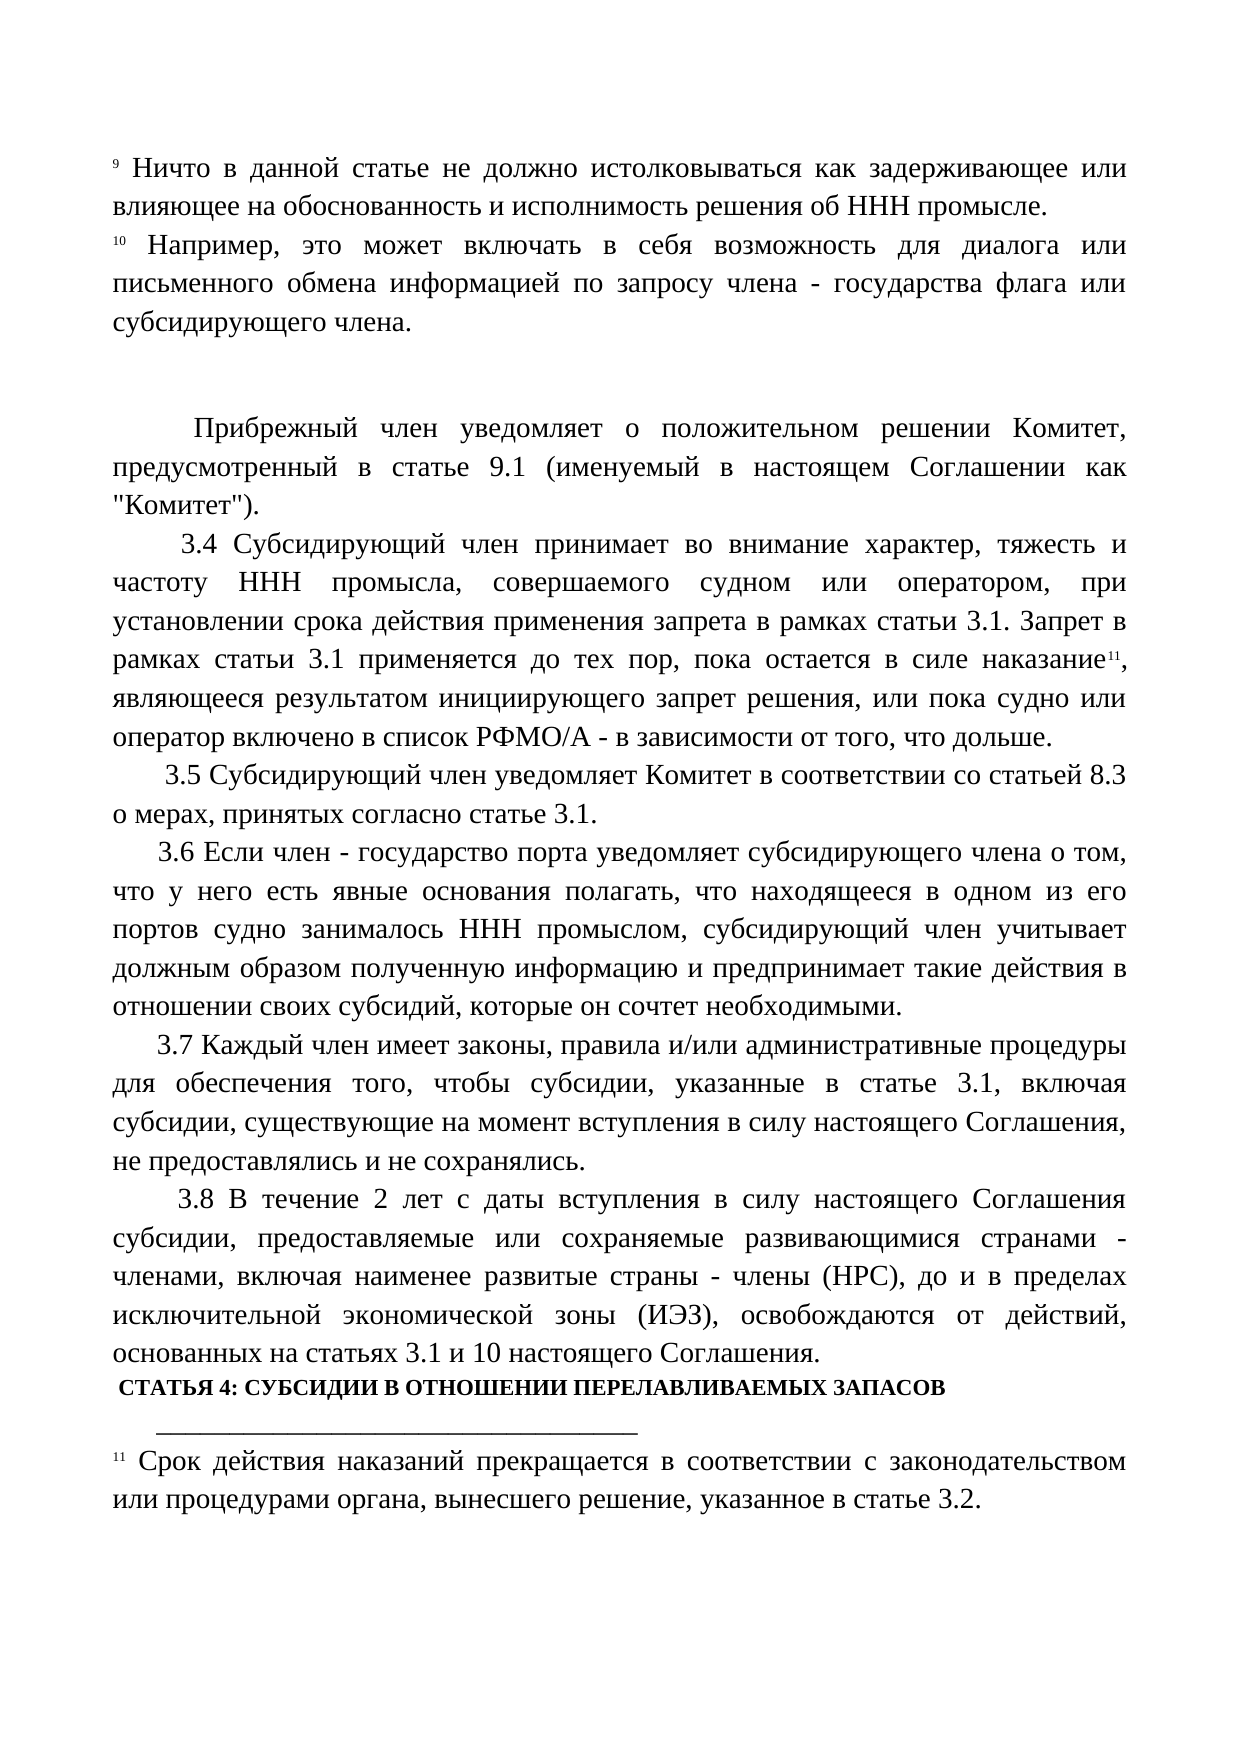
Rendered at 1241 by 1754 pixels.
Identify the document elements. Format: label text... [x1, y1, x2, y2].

text 3.7 Каждый член имеет законы, правила и/или административные процедуры для обеспечения того, чтобы субсидии, указанные в статье 3.1, включая субсидии, существующие на момент вступления в силу настоящего Соглашения, не предоставлялись и не сохранялись. [112, 1027, 1128, 1176]
text Прибрежный член уведомляет о положительном решении Комитет, предусмотренный в статье 9.1 (именуемый в настоящем Соглашении как "Комитет"). [112, 410, 1128, 521]
text 10 Например, это может включать в себя возможность для диалога или письменного обмена информацией по запросу члена - государства флага или субсидирующего члена. [112, 227, 1128, 338]
text 3.4 Субсидирующий член принимает во внимание характер, тяжесть и частоту ННН промысла, совершаемого судном или оператором, при установлении срока действия применения запрета в рамках статьи 3.1. Запрет в рамках статьи 3.1 применяется до тех пор, пока остается в силе наказание11, являющееся результатом инициирующего запрет решения, или пока судно или оператор включено в список РФМО/А - в зависимости от того, что дольше. [112, 526, 1128, 752]
text _________________________________ [112, 1404, 1128, 1438]
text 11 Срок действия наказаний прекращается в соответствии с законодательством или процедурами органа, вынесшего решение, указанное в статье 3.2. [112, 1443, 1128, 1515]
text 9 Ничто в данной статье не должно истолковываться как задерживающее или влияющее на обоснованность и исполнимость решения об ННН промысле. [112, 150, 1128, 222]
text 3.8 В течение 2 лет с даты вступления в силу настоящего Соглашения субсидии, предоставляемые или сохраняемые развивающимися странами - членами, включая наименее развитые страны - члены (НРС), до и в пределах исключительной экономической зоны (ИЭЗ), освобождаются от действий, основанных на статьях 3.1 и 10 настоящего Соглашения. [112, 1181, 1128, 1369]
text СТАТЬЯ 4: СУБСИДИИ В ОТНОШЕНИИ ПЕРЕЛАВЛИВАЕМЫХ ЗАПАСОВ [112, 1374, 1128, 1400]
text 3.5 Субсидирующий член уведомляет Комитет в соответствии со статьей 8.3 о мерах, принятых согласно статье 3.1. [112, 757, 1128, 829]
text 3.6 Если член - государство порта уведомляет субсидирующего члена о том, что у него есть явные основания полагать, что находящееся в одном из его портов судно занималось ННН промыслом, субсидирующий член учитывает должным образом полученную информацию и предпринимает такие действия в отношении своих субсидий, которые он сочтет необходимыми. [112, 834, 1128, 1022]
